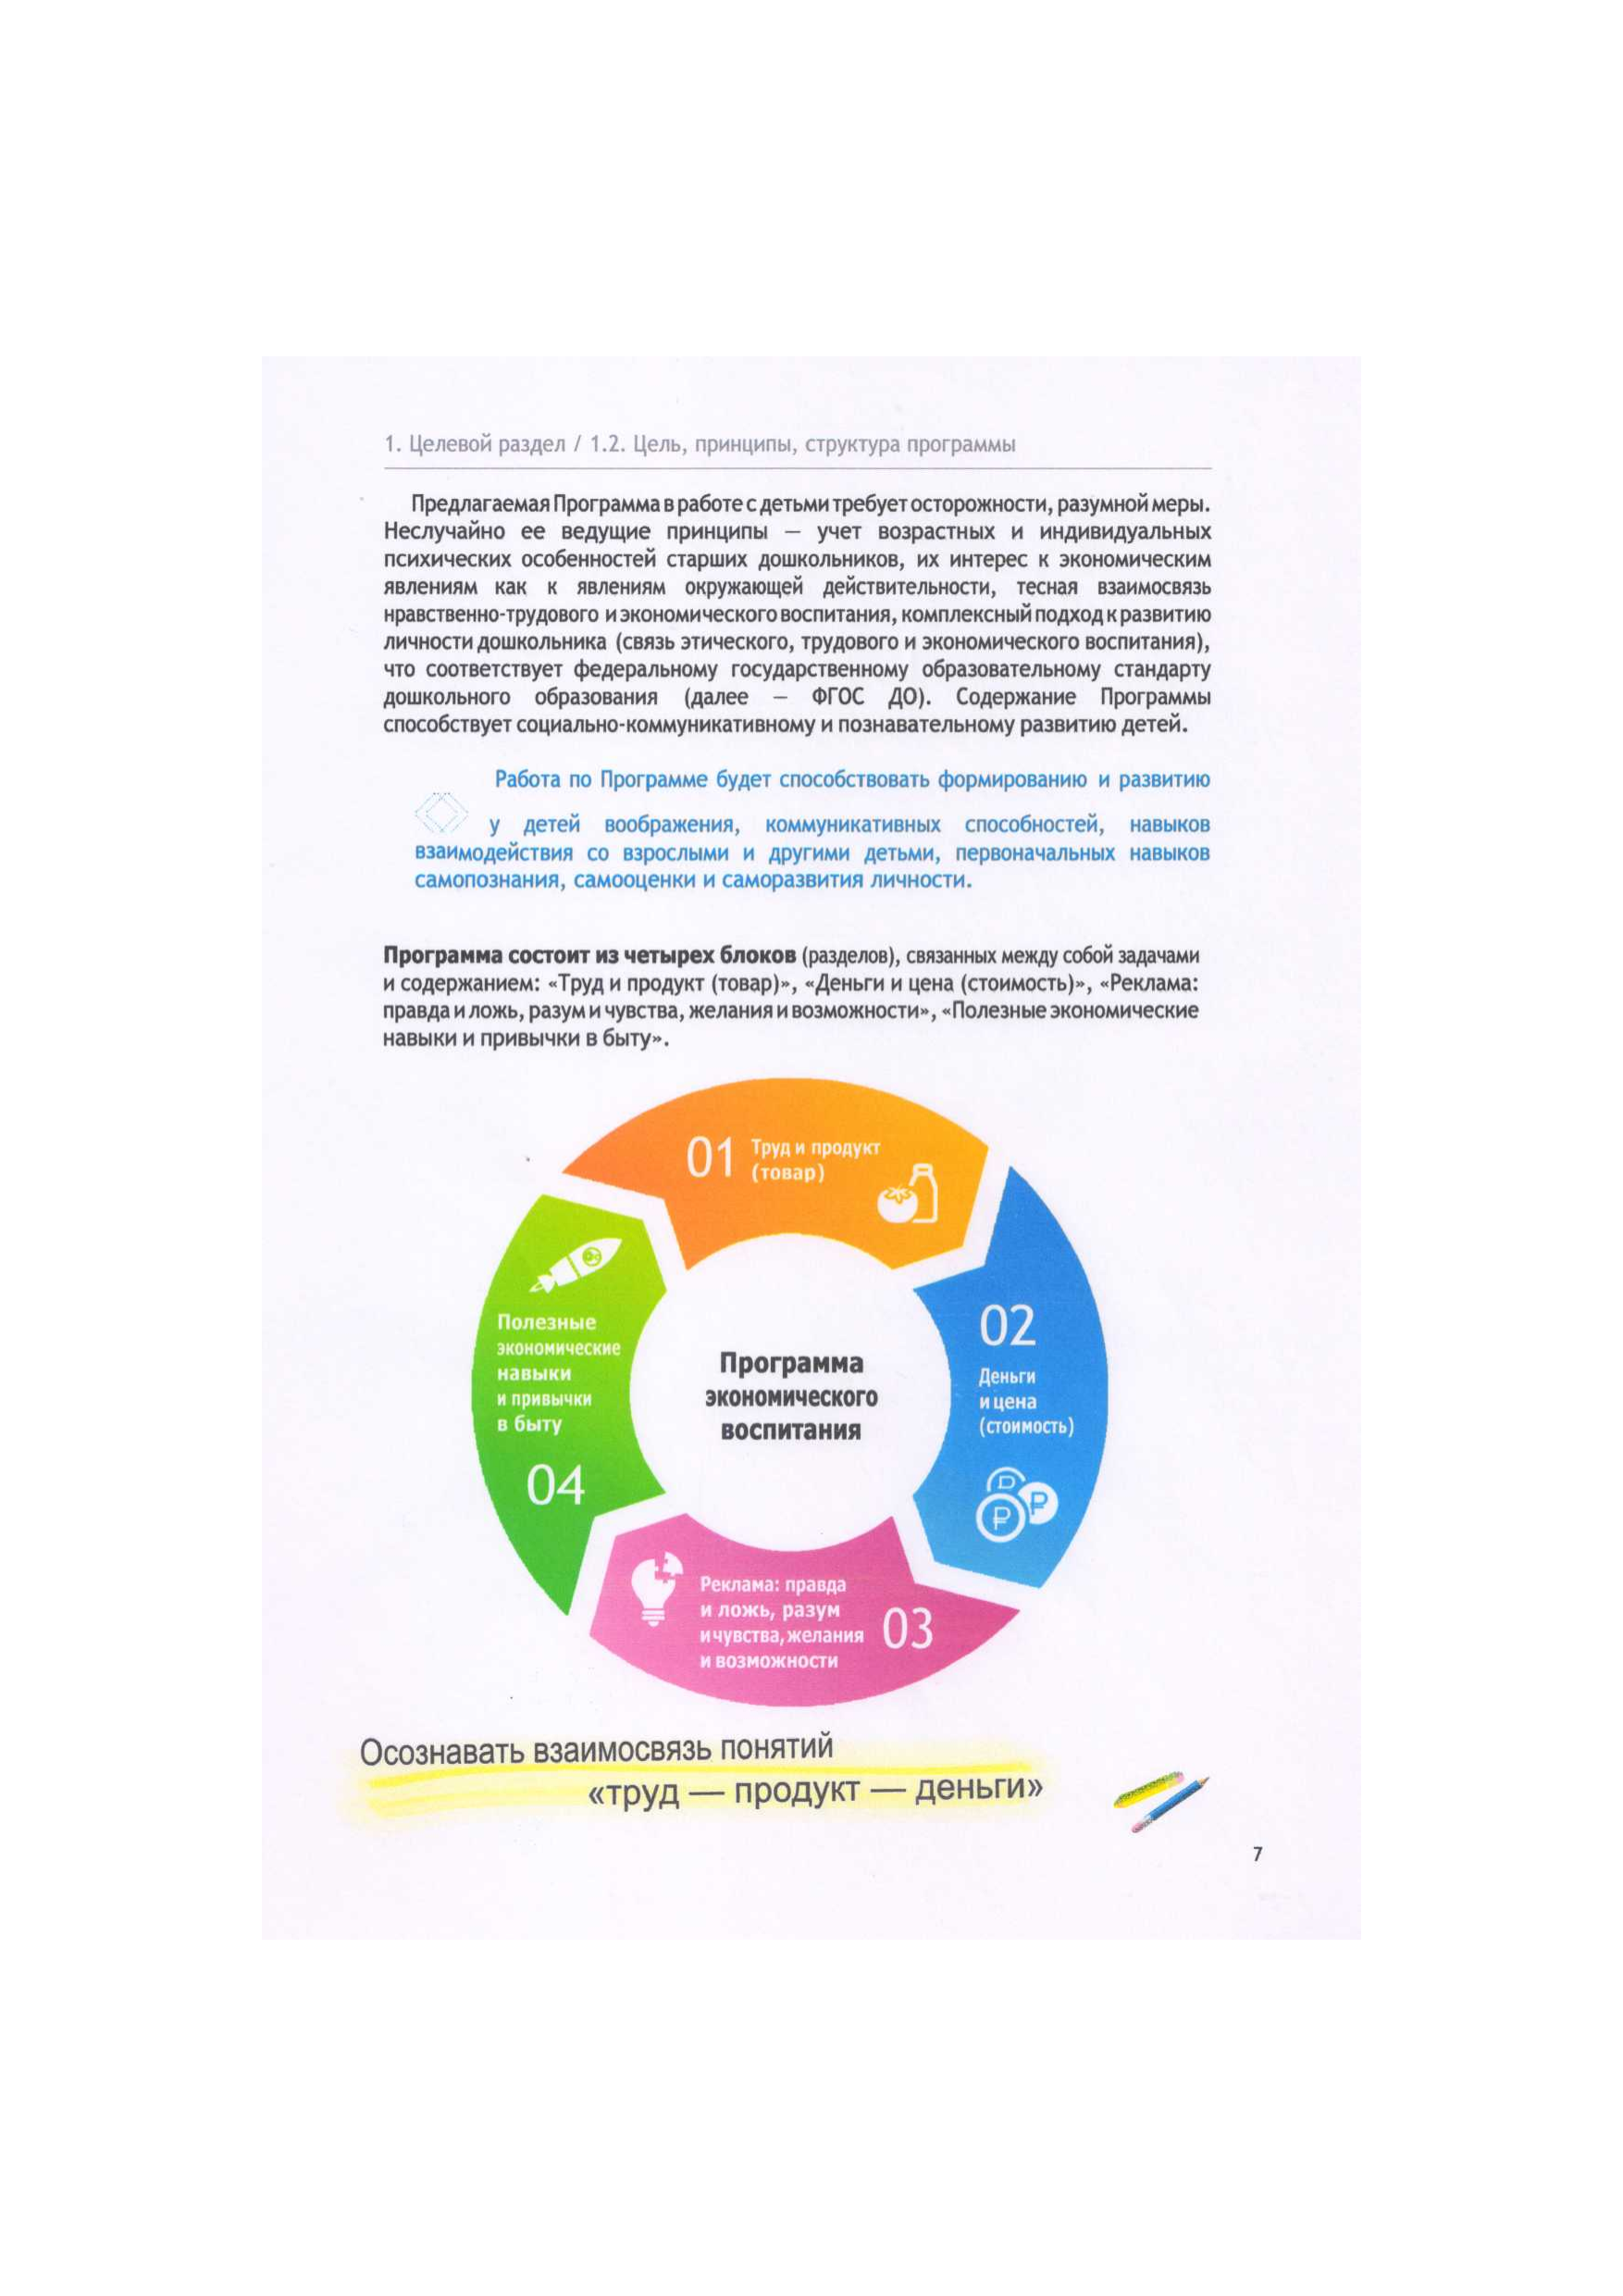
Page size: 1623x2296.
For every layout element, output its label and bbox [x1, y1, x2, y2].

picture [262, 356, 1361, 1940]
